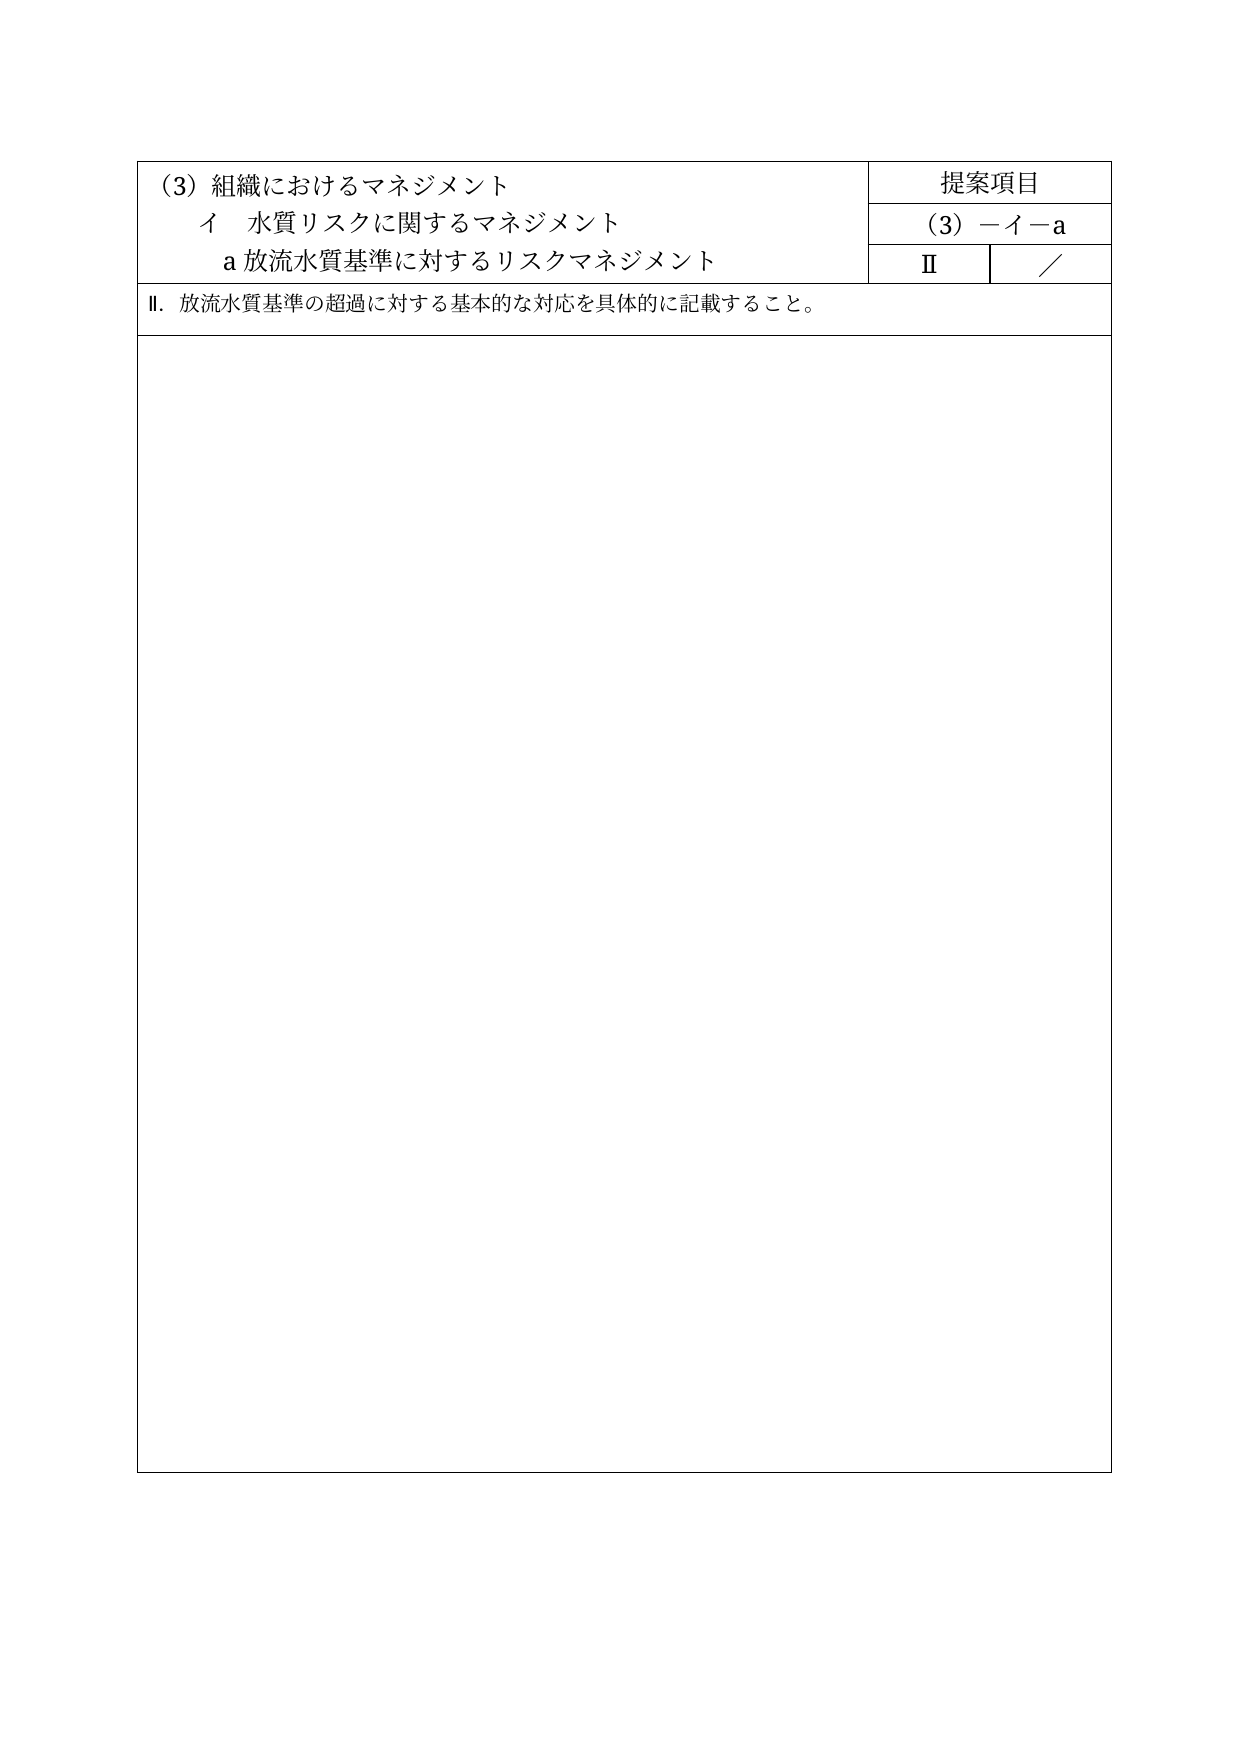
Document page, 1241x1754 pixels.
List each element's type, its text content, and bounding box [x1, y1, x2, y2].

table_cell （3）－イ－a [869, 204, 1111, 244]
table_cell Ⅱ [869, 245, 989, 283]
table_cell [138, 336, 1111, 1472]
table_cell 提案項目 [869, 162, 1111, 202]
table_cell （3）組織におけるマネジメント イ 水質リスクに関するマネジメント a 放流水質基準に対するリスクマネジメント [138, 162, 868, 283]
table_cell Ⅱ．放流水質基準の超過に対する基本的な対応を具体的に記載すること。 [138, 284, 1111, 335]
table_cell ／ [991, 245, 1111, 283]
